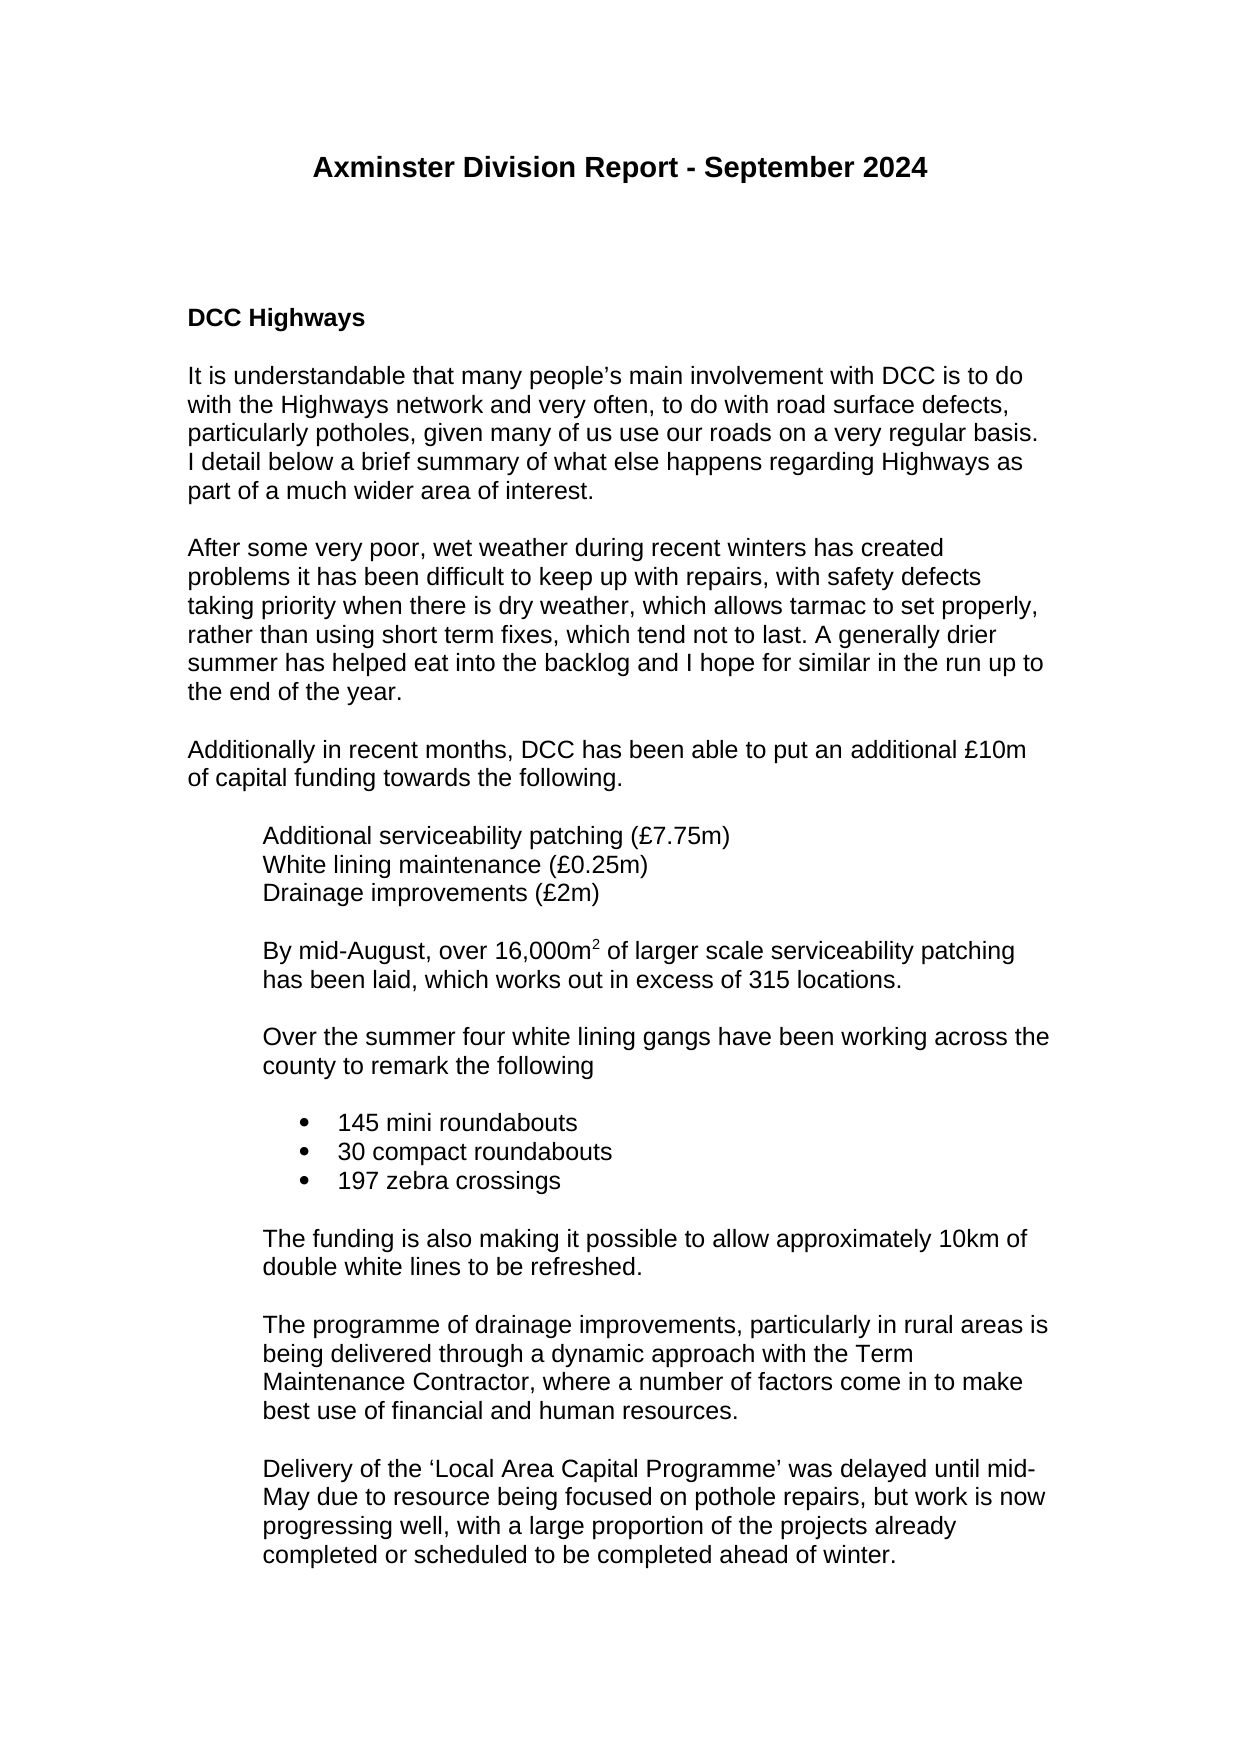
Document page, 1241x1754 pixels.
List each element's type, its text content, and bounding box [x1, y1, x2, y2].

text Axminster Division Report - September 2024 [187, 150, 1053, 183]
text By mid-August, over 16,000m2 of larger scale serviceability patching has been laid, which works out in excess of 315 locations. [262, 936, 1053, 993]
text The funding is also making it possible to allow approximately 10km of double white lines to be refreshed. [262, 1224, 1053, 1281]
text Additional serviceability patching (£7.75m) [262, 821, 1053, 849]
text White lining maintenance (£0.25m) [262, 849, 1053, 878]
list 197 zebra crossings [300, 1166, 1053, 1195]
list 145 mini roundabouts ​ [300, 1108, 1053, 1137]
text Over the summer four white lining gangs have been working across the county to remark the following [262, 1022, 1053, 1079]
text After some very poor, wet weather during recent winters has created problems it has been difficult to keep up with repairs, with safety defects taking priority when there is dry weather, which allows tarmac to set properly, rather than using short term fixes, which tend not to last. A generally drier summer has helped eat into the backlog and I hope for similar in the run up to the end of the year. [187, 533, 1053, 706]
list 30 compact roundabouts ​ [300, 1137, 1053, 1166]
text Drainage improvements (£2m) [262, 878, 1053, 907]
text Delivery of the ‘Local Area Capital Programme’ was delayed until mid-May due to resource being focused on pothole repairs, but work is now progressing well, with a large proportion of the projects already completed or scheduled to be completed ahead of winter. [262, 1454, 1053, 1569]
text DCC Highways [187, 303, 1053, 332]
text Additionally in recent months, DCC has been able to put an additional £10m of capital funding towards the following. [187, 734, 1053, 792]
text The programme of drainage improvements, particularly in rural areas is being delivered through a dynamic approach with the Term Maintenance Contractor, where a number of factors come in to make best use of financial and human resources. [262, 1310, 1053, 1425]
text It is understandable that many people’s main involvement with DCC is to do with the Highways network and very often, to do with road surface defects, particularly potholes, given many of us use our roads on a very regular basis. I detail below a brief summary of what else happens regarding Highways as part of a much wider area of interest. [187, 361, 1053, 504]
